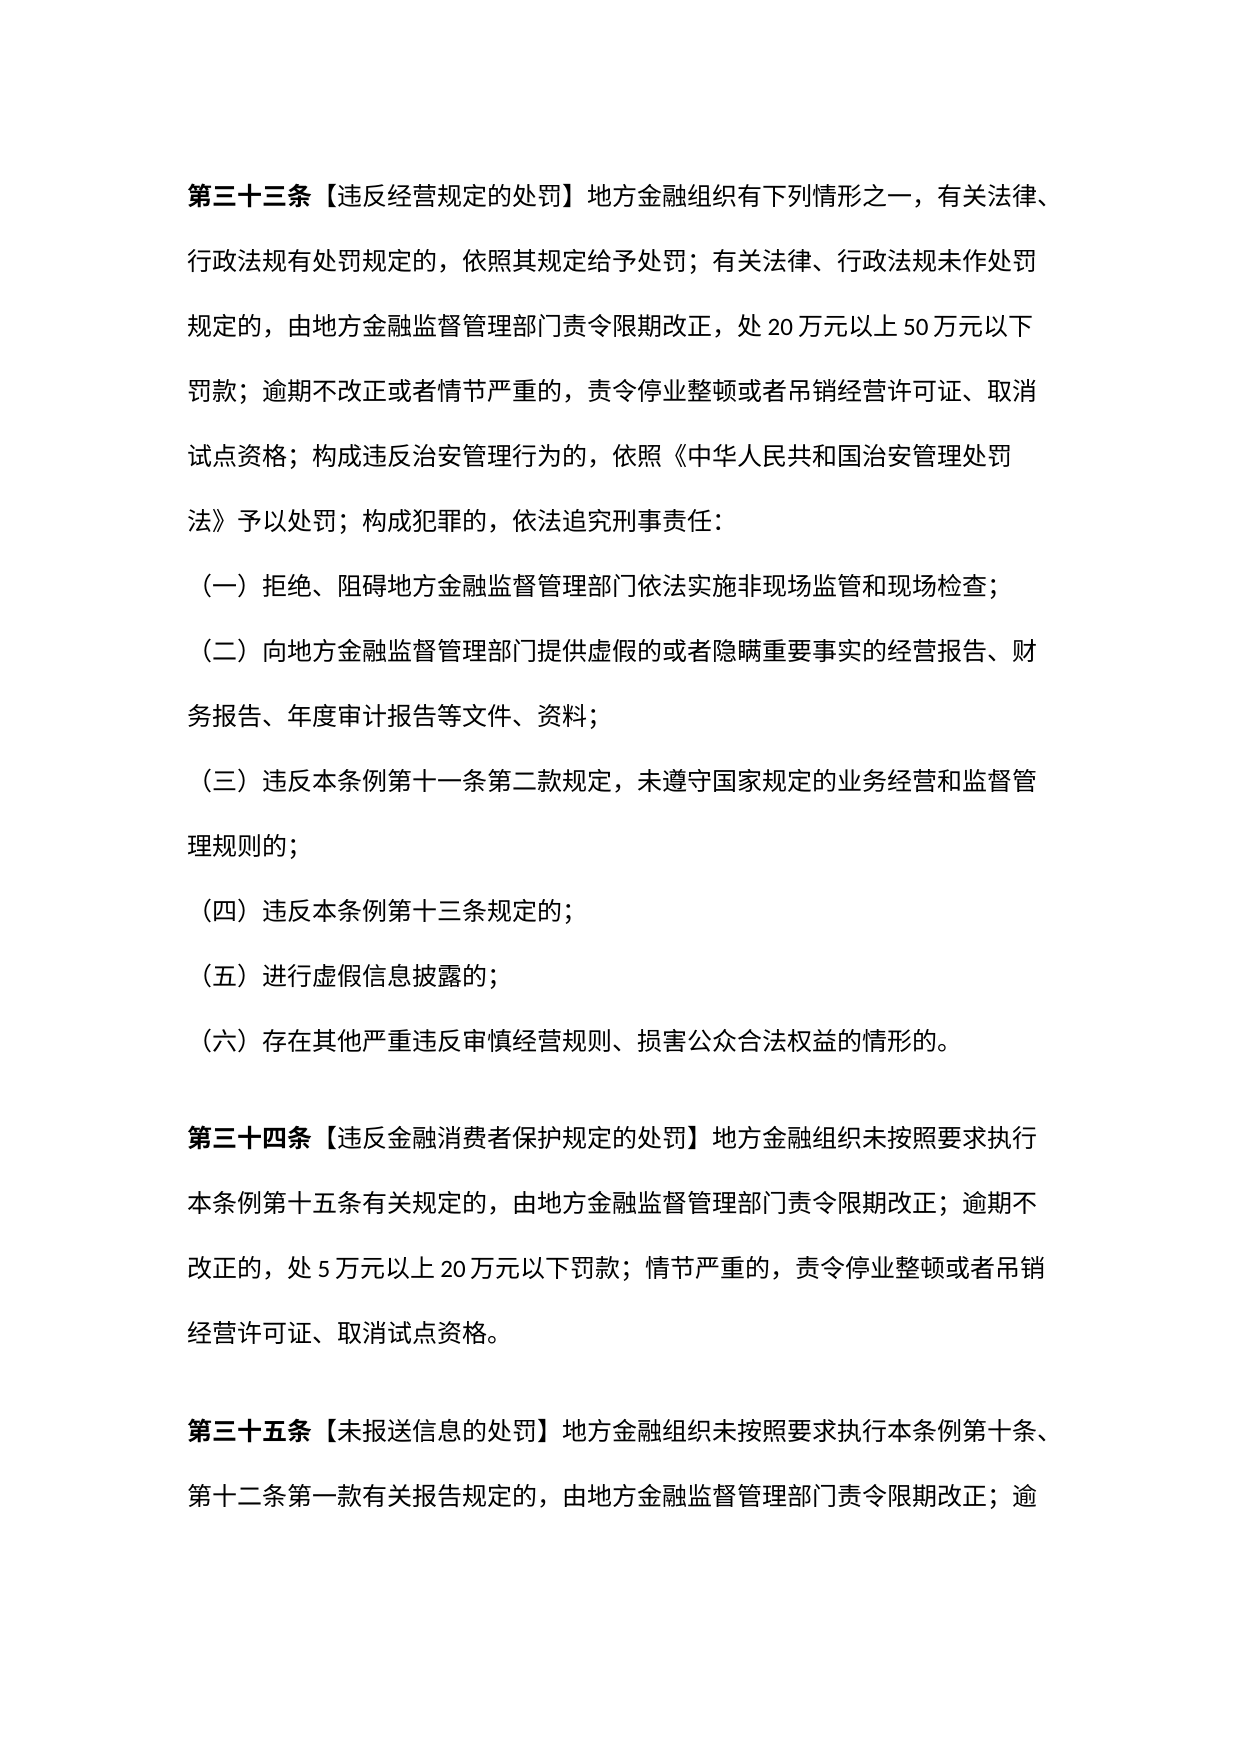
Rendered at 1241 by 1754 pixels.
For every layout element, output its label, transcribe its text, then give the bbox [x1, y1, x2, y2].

text 第三十三条【违反经营规定的处罚】地方金融组织有下列情形之一，有关法律、行政法规有处罚规定的，依照其规定给予处罚；有关法律、行政法规未作处罚规定的，由地方金融监督管理部门责令限期改正，处20万元以上50万元以下罚款；逾期不改正或者情节严重的，责令停业整顿或者吊销经营许可证、取消试点资格；构成违反治安管理行为的，依照《中华人民共和国治安管理处罚法》予以处罚；构成犯罪的，依法追究刑事责任： [187, 162, 1053, 552]
text （六）存在其他严重违反审慎经营规则、损害公众合法权益的情形的。 [187, 1007, 1053, 1072]
text （五）进行虚假信息披露的； [187, 942, 1053, 1007]
text （一）拒绝、阻碍地方金融监督管理部门依法实施非现场监管和现场检查； [187, 552, 1053, 617]
text 第三十四条【违反金融消费者保护规定的处罚】地方金融组织未按照要求执行本条例第十五条有关规定的，由地方金融监督管理部门责令限期改正；逾期不改正的，处5万元以上20万元以下罚款；情节严重的，责令停业整顿或者吊销经营许可证、取消试点资格。 [187, 1104, 1053, 1364]
text （四）违反本条例第十三条规定的； [187, 877, 1053, 942]
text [187, 1397, 1053, 1527]
text （三）违反本条例第十一条第二款规定，未遵守国家规定的业务经营和监督管理规则的； [187, 747, 1053, 877]
text （二）向地方金融监督管理部门提供虚假的或者隐瞒重要事实的经营报告、财务报告、年度审计报告等文件、资料； [187, 617, 1053, 747]
